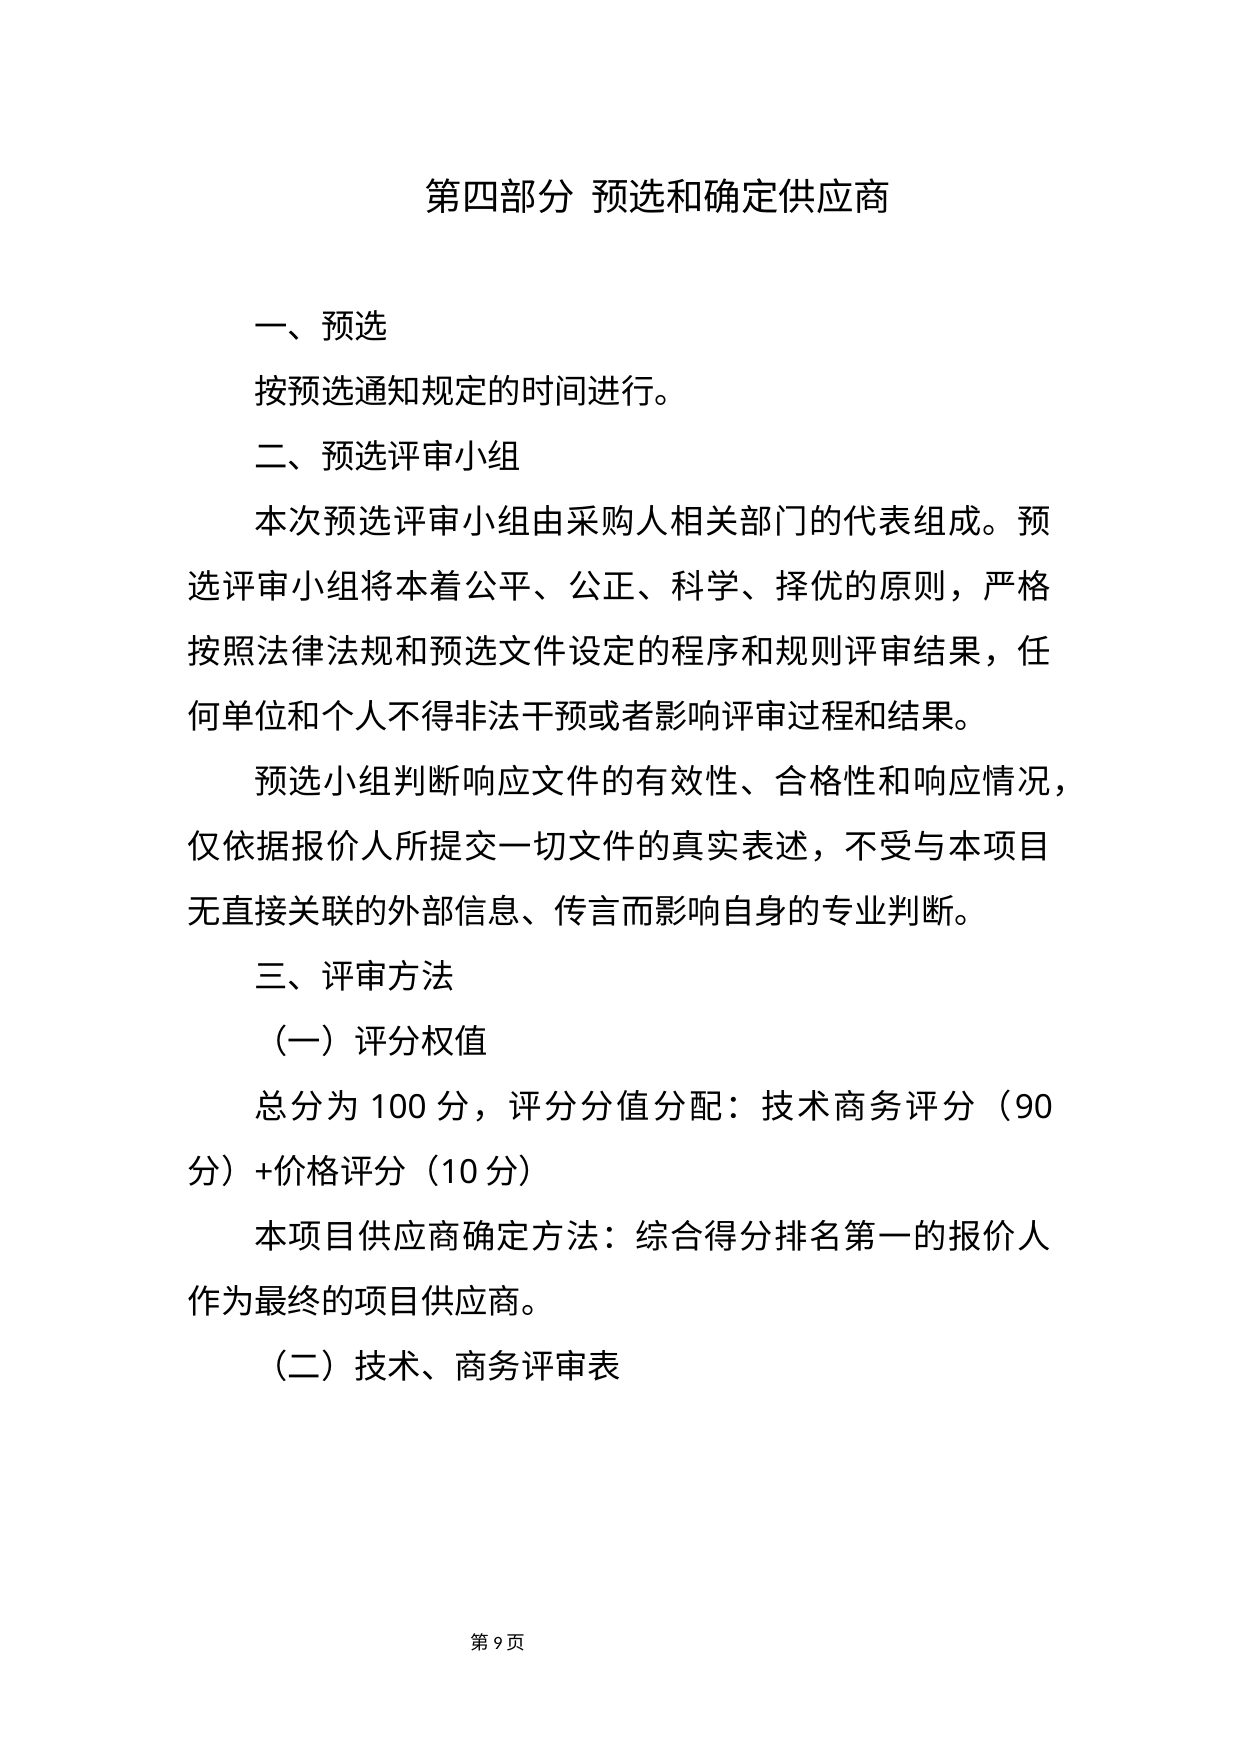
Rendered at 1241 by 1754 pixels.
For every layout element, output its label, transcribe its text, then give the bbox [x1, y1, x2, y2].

text 按预选通知规定的时间进行。 [187, 357, 1053, 422]
text 预选小组判断响应文件的有效性、合格性和响应情况，仅依据报价人所提交一切文件的真实表述，不受与本项目无直接关联的外部信息、传言而影响自身的专业判断。 [187, 747, 1053, 942]
text 本次预选评审小组由采购人相关部门的代表组成。预选评审小组将本着公平、公正、科学、择优的原则，严格按照法律法规和预选文件设定的程序和规则评审结果，任何单位和个人不得非法干预或者影响评审过程和结果。 [187, 487, 1053, 747]
text （一）评分权值 [187, 1007, 1053, 1072]
text 第四部分 预选和确定供应商 [187, 162, 1053, 227]
text 一、预选 [187, 292, 1053, 357]
text （二）技术、商务评审表 [187, 1332, 1053, 1397]
text 二、预选评审小组 [187, 422, 1053, 487]
text 总分为100分，评分分值分配：技术商务评分（90分）+价格评分（10分） [187, 1072, 1053, 1202]
text 三、评审方法 [187, 942, 1053, 1007]
text 本项目供应商确定方法：综合得分排名第一的报价人作为最终的项目供应商。 [187, 1202, 1053, 1332]
